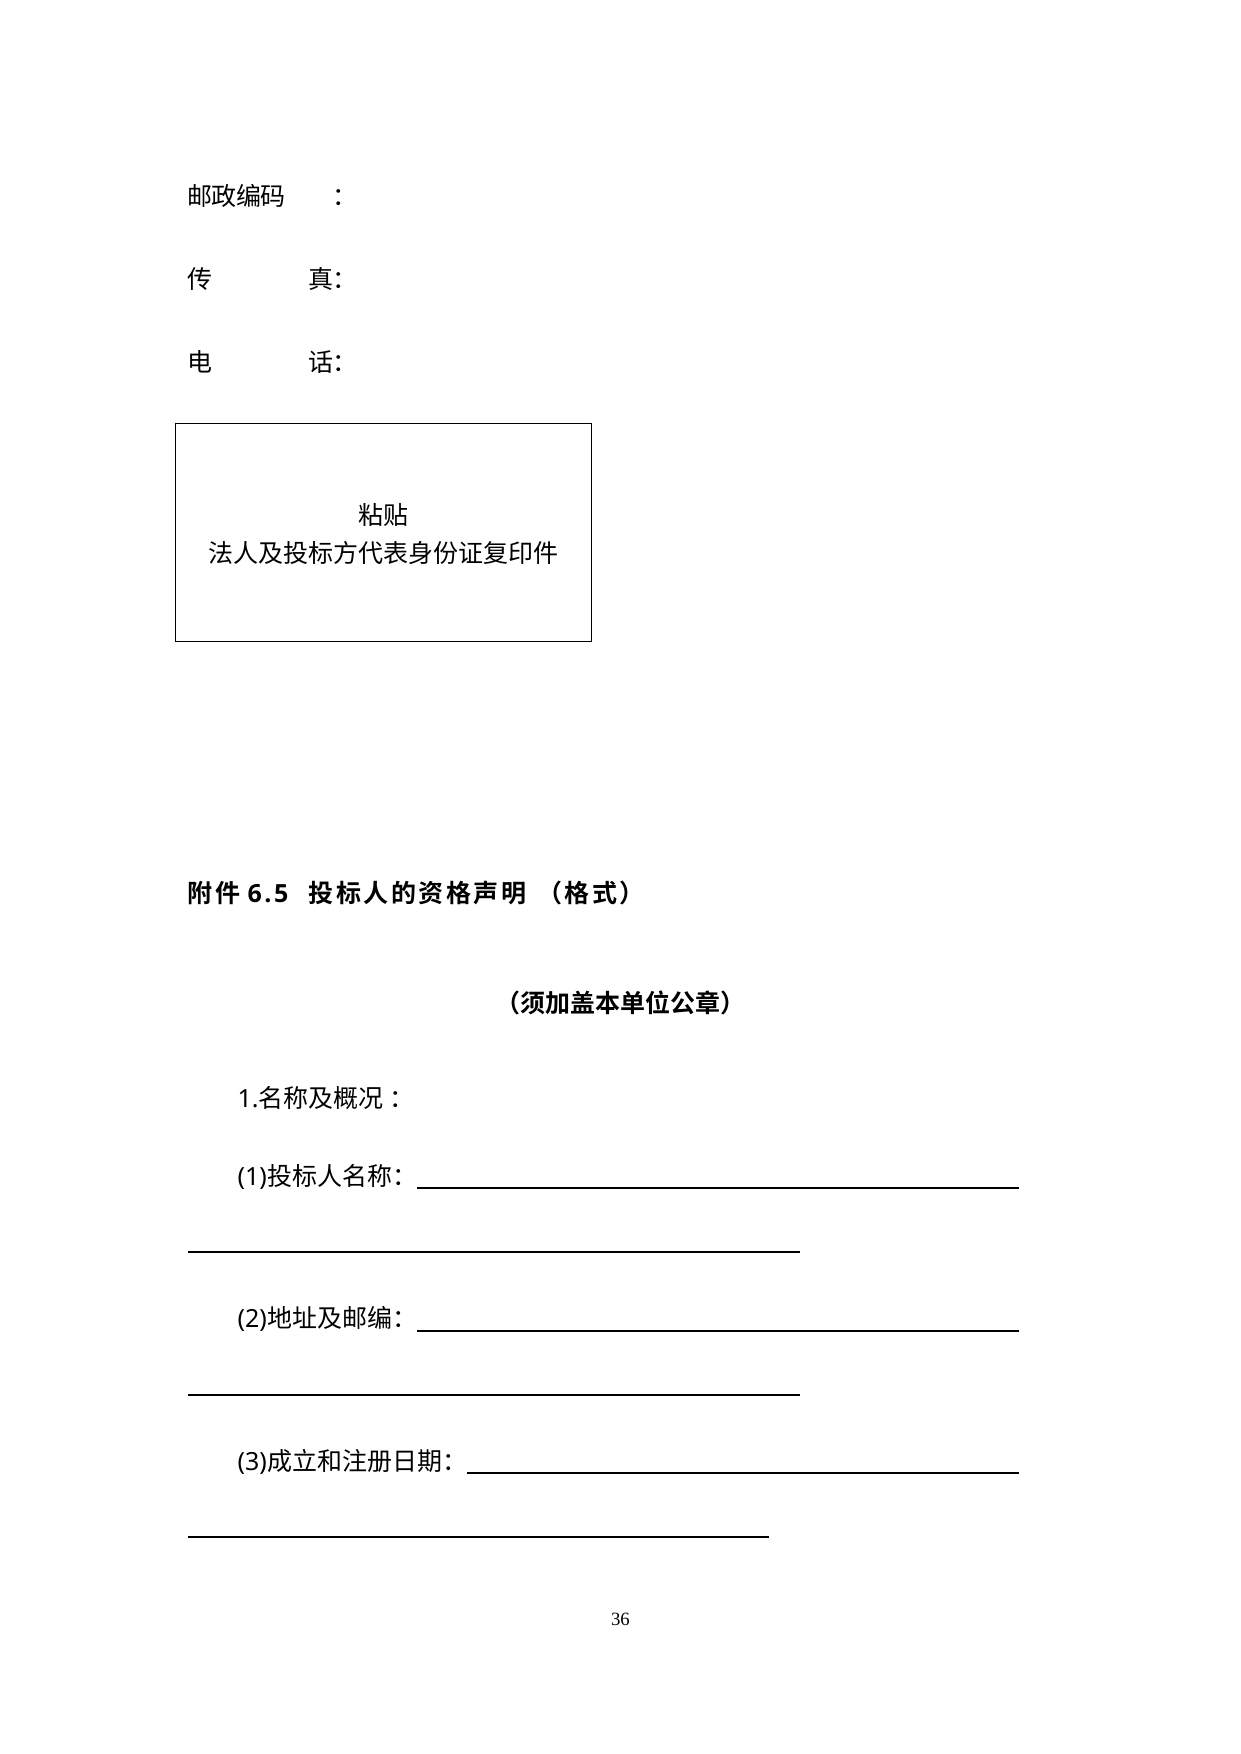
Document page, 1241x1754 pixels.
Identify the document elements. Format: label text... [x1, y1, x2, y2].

text 传 真： [187, 245, 1053, 310]
text 1.名称及概况 ： [187, 1064, 1053, 1129]
subtitle 附件6.5 投标人的资格声明 （格式） [187, 859, 1053, 924]
text (2)地址及邮编： [187, 1284, 1053, 1414]
table_header 粘贴 法人及投标方代表身份证复印件 [176, 424, 591, 641]
text (1)投标人名称： [187, 1142, 1053, 1272]
text (3)成立和注册日期： [187, 1427, 1053, 1557]
text 邮政编码 ： [187, 162, 1053, 227]
text （须加盖本单位公章） [187, 969, 1053, 1034]
text 电 话： [187, 328, 1053, 393]
